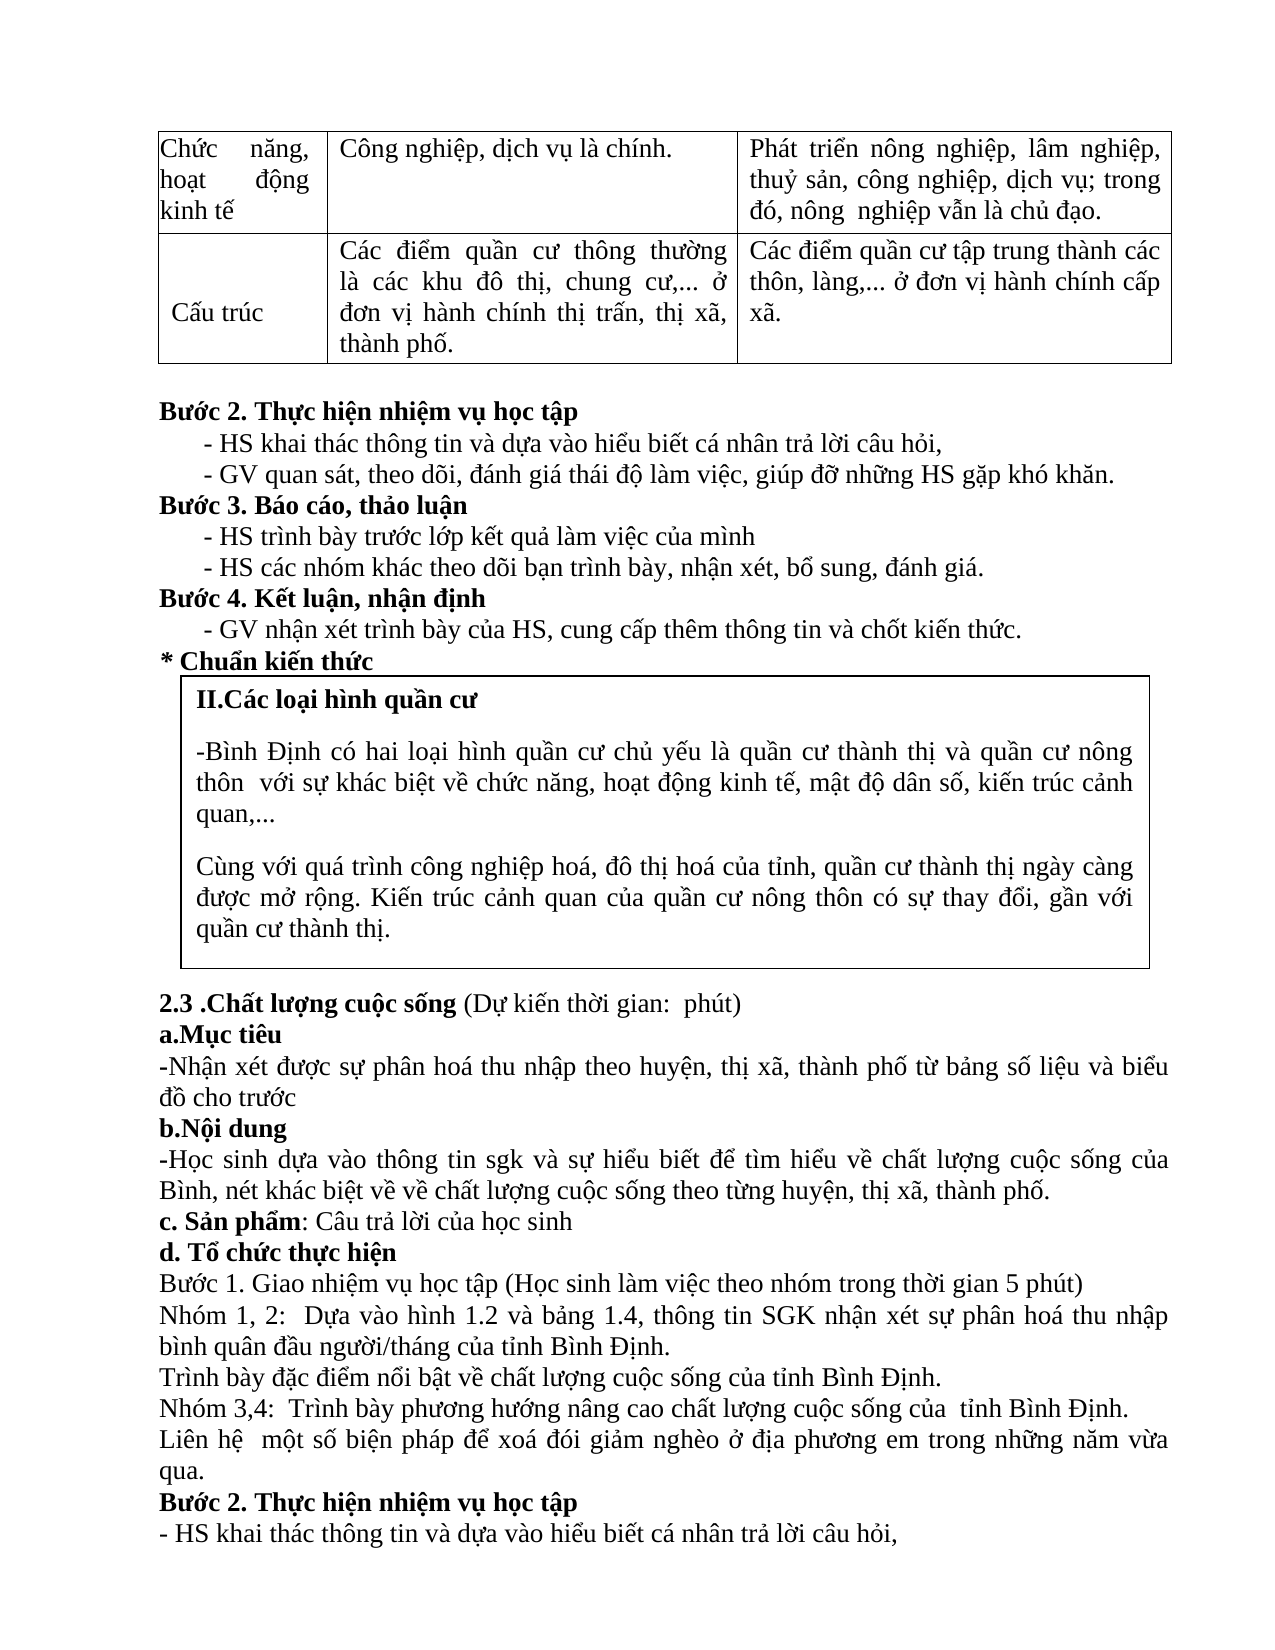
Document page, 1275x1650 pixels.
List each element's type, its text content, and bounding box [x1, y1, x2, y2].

text d. Tổ chức thực hiện [159, 1236, 1171, 1268]
text - HS trình bày trước lớp kết quả làm việc của mình [159, 520, 1171, 551]
text Bước 2. Thực hiện nhiệm vụ học tập [159, 1486, 1171, 1517]
text -Học sinh dựa vào thông tin sgk và sự hiểu biết để tìm hiểu về chất lượng cuộc sống của Bình, nét khác biệt về về chất lượng cuộc sống theo từng huyện, thị xã, thành phố. [159, 1143, 1171, 1205]
text - GV nhận xét trình bày của HS, cung cấp thêm thông tin và chốt kiến thức. [159, 613, 1171, 645]
table_cell Chức năng, hoạt động kinh tế [159, 132, 327, 233]
table_cell Cấu trúc [159, 234, 327, 363]
text - HS các nhóm khác theo dõi bạn trình bày, nhận xét, bổ sung, đánh giá. [159, 551, 1171, 582]
text a.Mục tiêu [159, 1018, 1171, 1049]
text - HS khai thác thông tin và dựa vào hiểu biết cá nhân trả lời câu hỏi, [159, 1517, 1171, 1548]
table_cell Phát triển nông nghiệp, lâm nghiệp, thuỷ sản, công nghiệp, dịch vụ; trong đó, nông nghiệp vẫn là chủ đạo. [738, 132, 1171, 233]
text Nhóm 1, 2: Dựa vào hình 1.2 và bảng 1.4, thông tin SGK nhận xét sự phân hoá thu nhập bình quân đầu người/tháng của tỉnh Bình Định. [159, 1299, 1171, 1361]
table_cell Các điểm quần cư thông thường là các khu đô thị, chung cư,... ở đơn vị hành chính thị trấn, thị xã, thành phố. [328, 234, 737, 363]
text - HS khai thác thông tin và dựa vào hiểu biết cá nhân trả lời câu hỏi, [159, 427, 1171, 458]
text b.Nội dung [159, 1112, 1171, 1143]
text Trình bày đặc điểm nổi bật về chất lượng cuộc sống của tỉnh Bình Định. [159, 1361, 1171, 1392]
table_cell Các điểm quần cư tập trung thành các thôn, làng,... ở đơn vị hành chính cấp xã. [738, 234, 1171, 363]
text Bước 4. Kết luận, nhận định [159, 582, 1171, 613]
text -Nhận xét được sự phân hoá thu nhập theo huyện, thị xã, thành phố từ bảng số liệu và biểu đồ cho trước [159, 1049, 1171, 1112]
text Liên hệ một số biện pháp để xoá đói giảm nghèo ở địa phương em trong những năm vừa qua. [159, 1423, 1171, 1486]
text 2.3 .Chất lượng cuộc sống (Dự kiến thời gian: phút) [159, 987, 1171, 1018]
text * Chuẩn kiến thức [159, 645, 1171, 676]
text Bước 3. Báo cáo, thảo luận [159, 489, 1171, 520]
table_cell Công nghiệp, dịch vụ là chính. [328, 132, 737, 233]
text c. Sản phẩm: Câu trả lời của học sinh [159, 1205, 1171, 1236]
text Nhóm 3,4: Trình bày phương hướng nâng cao chất lượng cuộc sống của tỉnh Bình Định. [159, 1392, 1171, 1423]
text Bước 2. Thực hiện nhiệm vụ học tập [159, 396, 1171, 427]
text - GV quan sát, theo dõi, đánh giá thái độ làm việc, giúp đỡ những HS gặp khó khăn. [159, 458, 1171, 489]
text Bước 1. Giao nhiệm vụ học tập (Học sinh làm việc theo nhóm trong thời gian 5 phút) [159, 1268, 1171, 1299]
